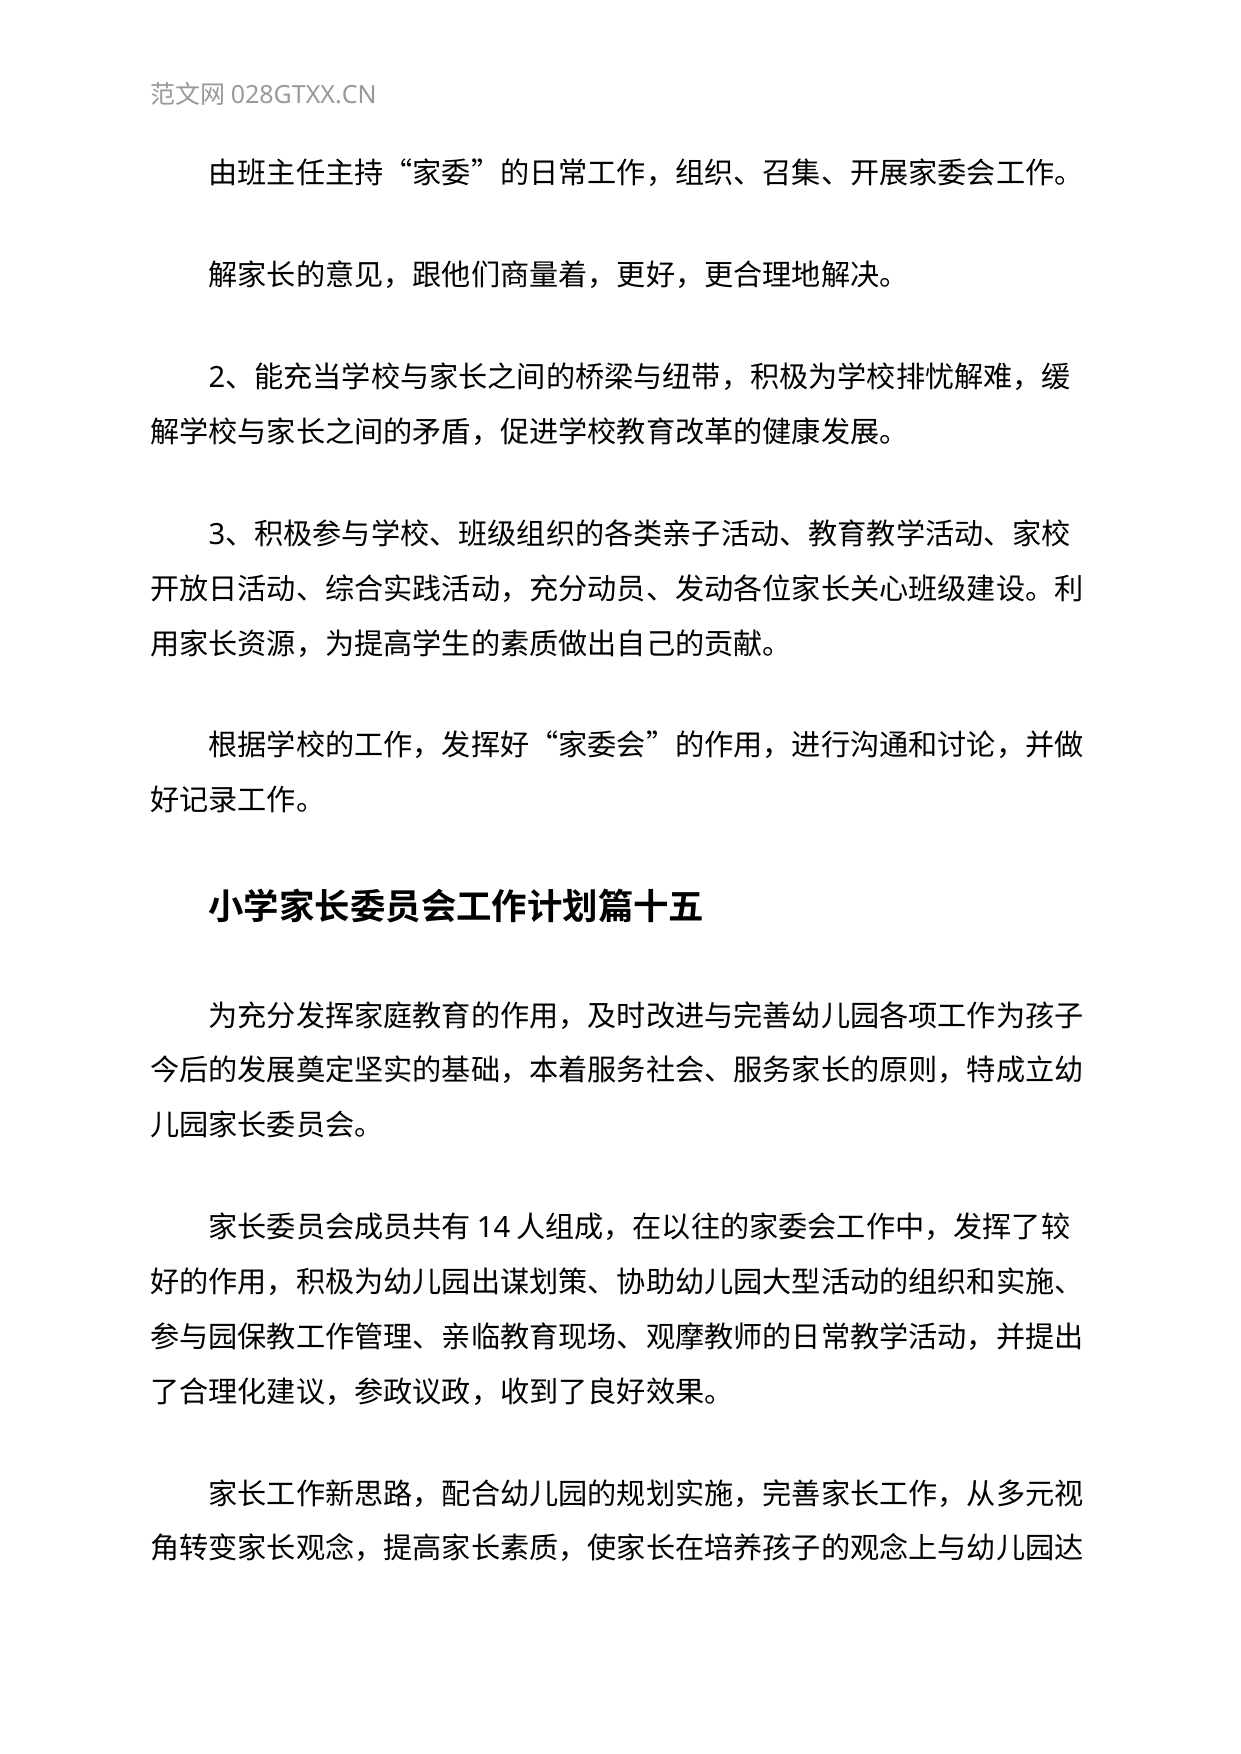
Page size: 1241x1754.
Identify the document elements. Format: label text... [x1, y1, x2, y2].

text 3、积极参与学校、班级组织的各类亲子活动、教育教学活动、家校开放日活动、综合实践活动，充分动员、发动各位家长关心班级建设。利用家长资源，为提高学生的素质做出自己的贡献。 [150, 510, 1090, 662]
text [150, 1470, 1090, 1567]
text 由班主任主持“家委”的日常工作，组织、召集、开展家委会工作。 [150, 150, 1090, 192]
text 为充分发挥家庭教育的作用，及时改进与完善幼儿园各项工作为孩子今后的发展奠定坚实的基础，本着服务社会、服务家长的原则，特成立幼儿园家长委员会。 [150, 992, 1090, 1144]
text 根据学校的工作，发挥好“家委会”的作用，进行沟通和讨论，并做好记录工作。 [150, 722, 1090, 819]
text 小学家长委员会工作计划篇十五 [150, 879, 1090, 930]
text 解家长的意见，跟他们商量着，更好，更合理地解决。 [150, 252, 1090, 294]
text 2、能充当学校与家长之间的桥梁与纽带，积极为学校排忧解难，缓解学校与家长之间的矛盾，促进学校教育改革的健康发展。 [150, 353, 1090, 451]
text 家长委员会成员共有14人组成，在以往的家委会工作中，发挥了较好的作用，积极为幼儿园出谋划策、协助幼儿园大型活动的组织和实施、参与园保教工作管理、亲临教育现场、观摩教师的日常教学活动，并提出了合理化建议，参政议政，收到了良好效果。 [150, 1204, 1090, 1411]
